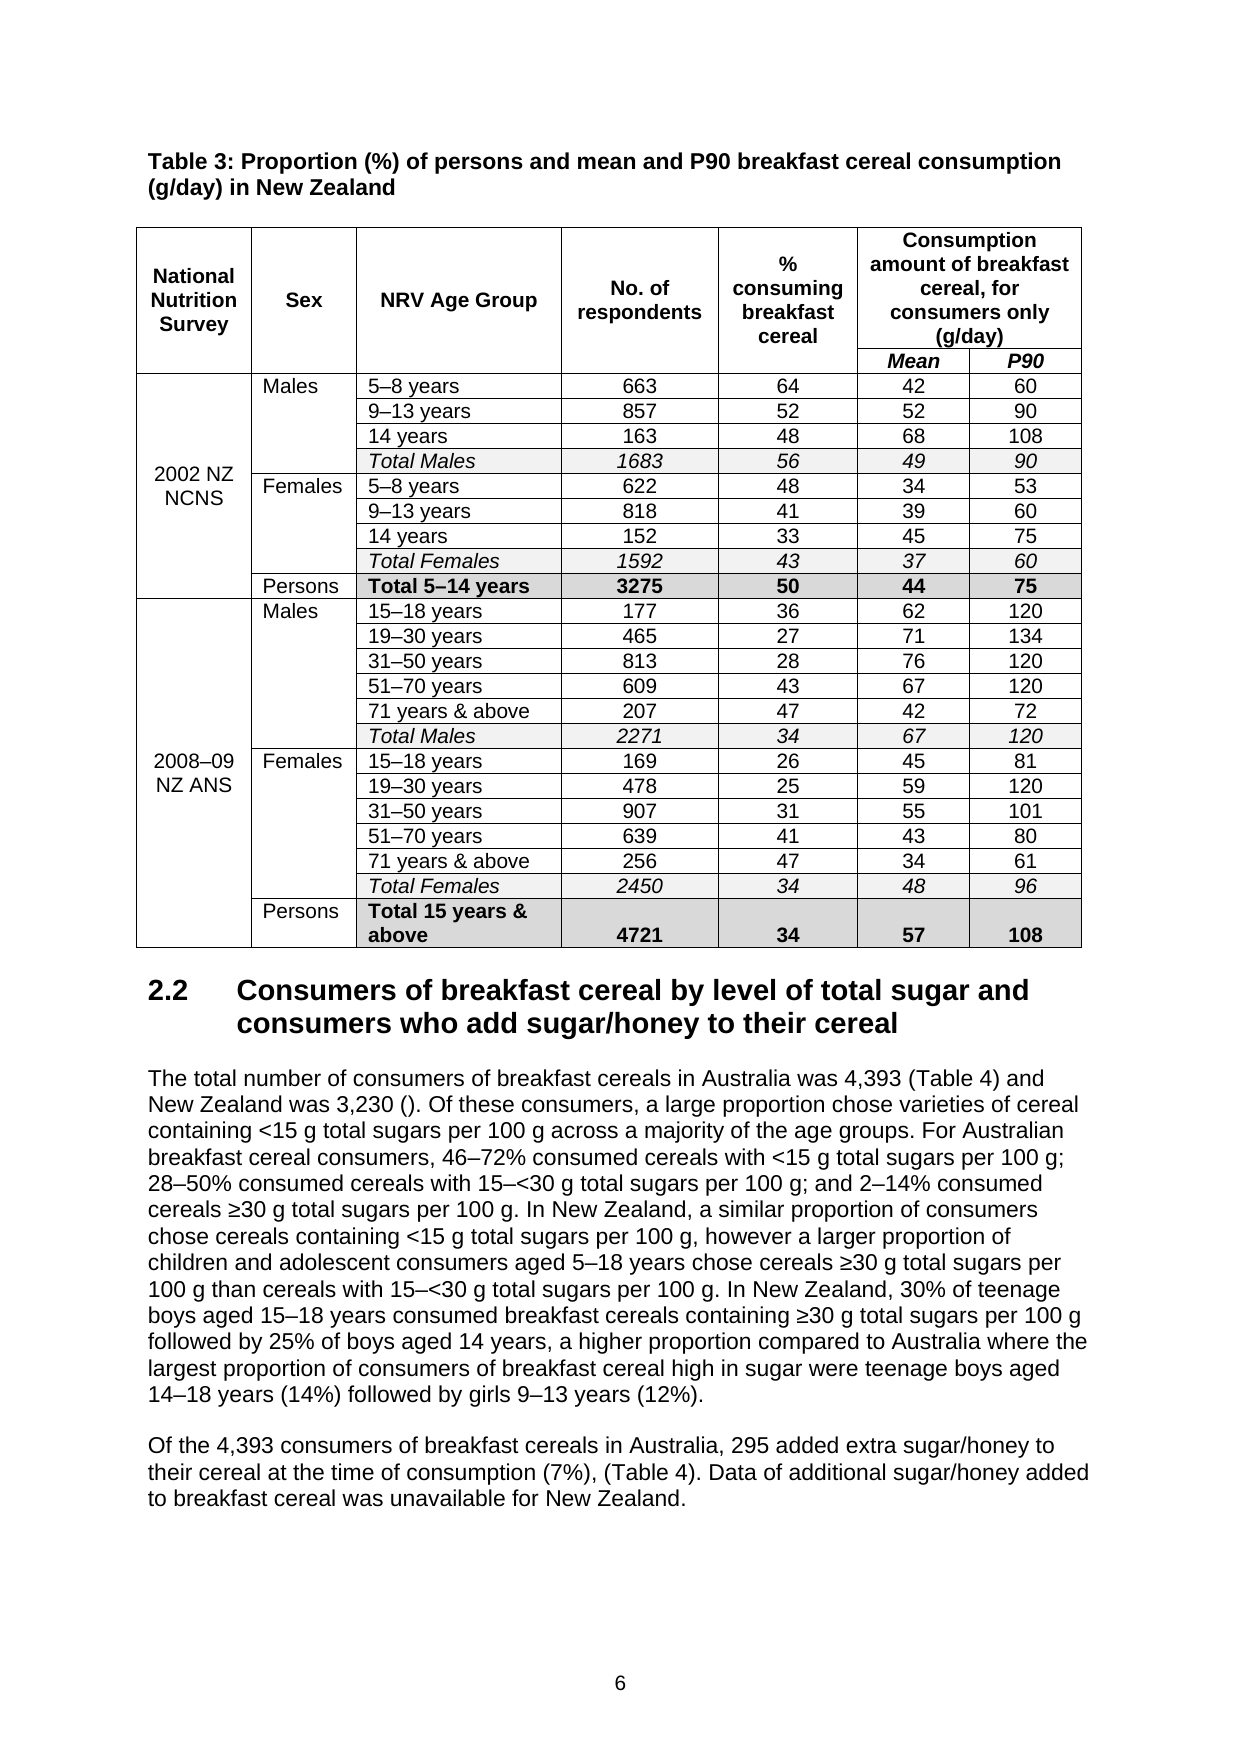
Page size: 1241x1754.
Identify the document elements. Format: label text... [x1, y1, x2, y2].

table_cell Total Males [357, 449, 561, 473]
table_cell 120 [970, 774, 1081, 798]
table_cell 26 [719, 749, 857, 773]
table_cell 639 [562, 824, 718, 848]
table_cell 80 [970, 824, 1081, 848]
table_cell 31–50 years [357, 649, 561, 673]
table_cell 72 [970, 699, 1081, 723]
table_cell 818 [562, 499, 718, 523]
table_cell Total Males [357, 724, 561, 748]
table_cell Persons [252, 574, 356, 598]
table_cell 59 [858, 774, 969, 798]
table_cell 27 [719, 624, 857, 648]
table_cell 48 [719, 474, 857, 498]
table_cell 61 [970, 849, 1081, 873]
table_cell 36 [719, 599, 857, 623]
table_cell 75 [970, 574, 1081, 598]
table_cell 1683 [562, 449, 718, 473]
table_cell 622 [562, 474, 718, 498]
table_cell 19–30 years [357, 624, 561, 648]
table_cell 42 [858, 699, 969, 723]
table_cell 478 [562, 774, 718, 798]
table_cell 41 [719, 499, 857, 523]
table_cell 2008–09 NZ ANS [137, 599, 251, 947]
title Table 3: Proportion (%) of persons and mean and P90 breakfast cereal consumption (g/day) in New Zealand [148, 148, 1092, 200]
table_cell 96 [970, 874, 1081, 898]
table_cell 62 [858, 599, 969, 623]
table_cell 76 [858, 649, 969, 673]
table_cell 3275 [562, 574, 718, 598]
table_cell 108 [970, 424, 1081, 448]
table_cell 45 [858, 749, 969, 773]
table_cell Total Females [357, 874, 561, 898]
table_cell 75 [970, 524, 1081, 548]
table_cell 15–18 years [357, 599, 561, 623]
table_cell 34 [719, 899, 857, 947]
table_cell 44 [858, 574, 969, 598]
table_cell P90 [970, 349, 1081, 373]
table_cell 71 [858, 624, 969, 648]
table_cell 169 [562, 749, 718, 773]
table_cell 60 [970, 549, 1081, 573]
table_cell 43 [719, 549, 857, 573]
table_cell 34 [858, 474, 969, 498]
table_cell 663 [562, 374, 718, 398]
text The total number of consumers of breakfast cereals in Australia was 4,393 (Table 4) and New Zealand was 3,230 (Table 5). Of these consumers, a large proportion chose varieties of cereal containing <15 g total sugars per 100 g across a majority of the age groups. For Australian breakfast cereal consumers, 46–72% consumed cereals with <15 g total sugars per 100 g; 28–50% consumed cereals with 15–<30 g total sugars per 100 g; and 2–14% consumed cereals ≥30 g total sugars per 100 g. In New Zealand, a similar proportion of consumers chose cereals containing <15 g total sugars per 100 g, however a larger proportion of children and adolescent consumers aged 5–18 years chose cereals ≥30 g total sugars per 100 g than cereals with 15–<30 g total sugars per 100 g. In New Zealand, 30% of teenage boys aged 15–18 years consumed breakfast cereals containing ≥30 g total sugars per 100 g followed by 25% of boys aged 14 years, a higher proportion compared to Australia where the largest proportion of consumers of breakfast cereal high in sugar were teenage boys aged 14–18 years (14%) followed by girls 9–13 years (12%). [148, 1065, 1092, 1407]
table_cell 48 [858, 874, 969, 898]
table_cell 28 [719, 649, 857, 673]
table_cell 9–13 years [357, 499, 561, 523]
table_cell 19–30 years [357, 774, 561, 798]
table_cell 90 [970, 399, 1081, 423]
table_cell 90 [970, 449, 1081, 473]
table_cell 1592 [562, 549, 718, 573]
table_header Consumption amount of breakfast cereal, for consumers only (g/day) [858, 228, 1081, 348]
table_cell 120 [970, 599, 1081, 623]
table_cell 465 [562, 624, 718, 648]
table_cell 45 [858, 524, 969, 548]
table_cell 52 [858, 399, 969, 423]
table_cell 41 [719, 824, 857, 848]
table_cell 37 [858, 549, 969, 573]
table_cell 48 [719, 424, 857, 448]
table_cell 907 [562, 799, 718, 823]
table_cell 68 [858, 424, 969, 448]
table_cell 14 years [357, 524, 561, 548]
table_header % consuming breakfast cereal [719, 228, 857, 373]
table_cell 64 [719, 374, 857, 398]
table_cell 34 [719, 724, 857, 748]
table_cell 60 [970, 499, 1081, 523]
table_header National Nutrition Survey [137, 228, 251, 373]
table_cell Males [252, 599, 356, 748]
table_cell 15–18 years [357, 749, 561, 773]
table_cell 120 [970, 724, 1081, 748]
table_header Sex [252, 228, 356, 373]
table_cell 14 years [357, 424, 561, 448]
table_cell 34 [719, 874, 857, 898]
table_cell Males [252, 374, 356, 473]
table_cell 9–13 years [357, 399, 561, 423]
table_cell Females [252, 749, 356, 898]
table_cell 857 [562, 399, 718, 423]
table_cell 49 [858, 449, 969, 473]
table_cell 56 [719, 449, 857, 473]
table_cell 71 years & above [357, 849, 561, 873]
table_cell 81 [970, 749, 1081, 773]
table_cell 39 [858, 499, 969, 523]
table_cell 55 [858, 799, 969, 823]
table_cell Total 5–14 years [357, 574, 561, 598]
table_cell 2450 [562, 874, 718, 898]
table_cell 51–70 years [357, 824, 561, 848]
table_cell 5–8 years [357, 474, 561, 498]
table_cell Total 15 years & above [357, 899, 561, 947]
table_cell 207 [562, 699, 718, 723]
table_cell 31–50 years [357, 799, 561, 823]
table_cell 31 [719, 799, 857, 823]
table_header No. of respondents [562, 228, 718, 373]
table_cell 57 [858, 899, 969, 947]
table_cell 177 [562, 599, 718, 623]
table_cell 163 [562, 424, 718, 448]
table_cell Total Females [357, 549, 561, 573]
table_cell 256 [562, 849, 718, 873]
table_cell 47 [719, 699, 857, 723]
table_cell 71 years & above [357, 699, 561, 723]
table_cell 4721 [562, 899, 718, 947]
table_cell Mean [858, 349, 969, 373]
table_cell 47 [719, 849, 857, 873]
table_cell 67 [858, 674, 969, 698]
table_cell 43 [858, 824, 969, 848]
table_cell 50 [719, 574, 857, 598]
table_cell 609 [562, 674, 718, 698]
table_cell 52 [719, 399, 857, 423]
table_cell Persons [252, 899, 356, 947]
text Of the 4,393 consumers of breakfast cereals in Australia, 295 added extra sugar/honey to their cereal at the time of consumption (7%), (Table 4). Data of additional sugar/honey added to breakfast cereal was unavailable for New Zealand. [148, 1432, 1092, 1511]
table_cell 120 [970, 649, 1081, 673]
table_cell 2271 [562, 724, 718, 748]
table_cell 108 [970, 899, 1081, 947]
table_cell 2002 NZ NCNS [137, 374, 251, 598]
table_cell 42 [858, 374, 969, 398]
table_cell 53 [970, 474, 1081, 498]
table_cell 34 [858, 849, 969, 873]
table_cell 51–70 years [357, 674, 561, 698]
table_cell 101 [970, 799, 1081, 823]
table_cell 33 [719, 524, 857, 548]
table_cell 134 [970, 624, 1081, 648]
table_cell 25 [719, 774, 857, 798]
table_cell 813 [562, 649, 718, 673]
table_header NRV Age Group [357, 228, 561, 373]
table_cell Females [252, 474, 356, 573]
subtitle 2.2 Consumers of breakfast cereal by level of total sugar and consumers who add sugar/honey to their cereal [148, 973, 1092, 1040]
table_cell 120 [970, 674, 1081, 698]
table_cell 60 [970, 374, 1081, 398]
table_cell 43 [719, 674, 857, 698]
table_cell 5–8 years [357, 374, 561, 398]
table_cell 152 [562, 524, 718, 548]
table_cell 67 [858, 724, 969, 748]
